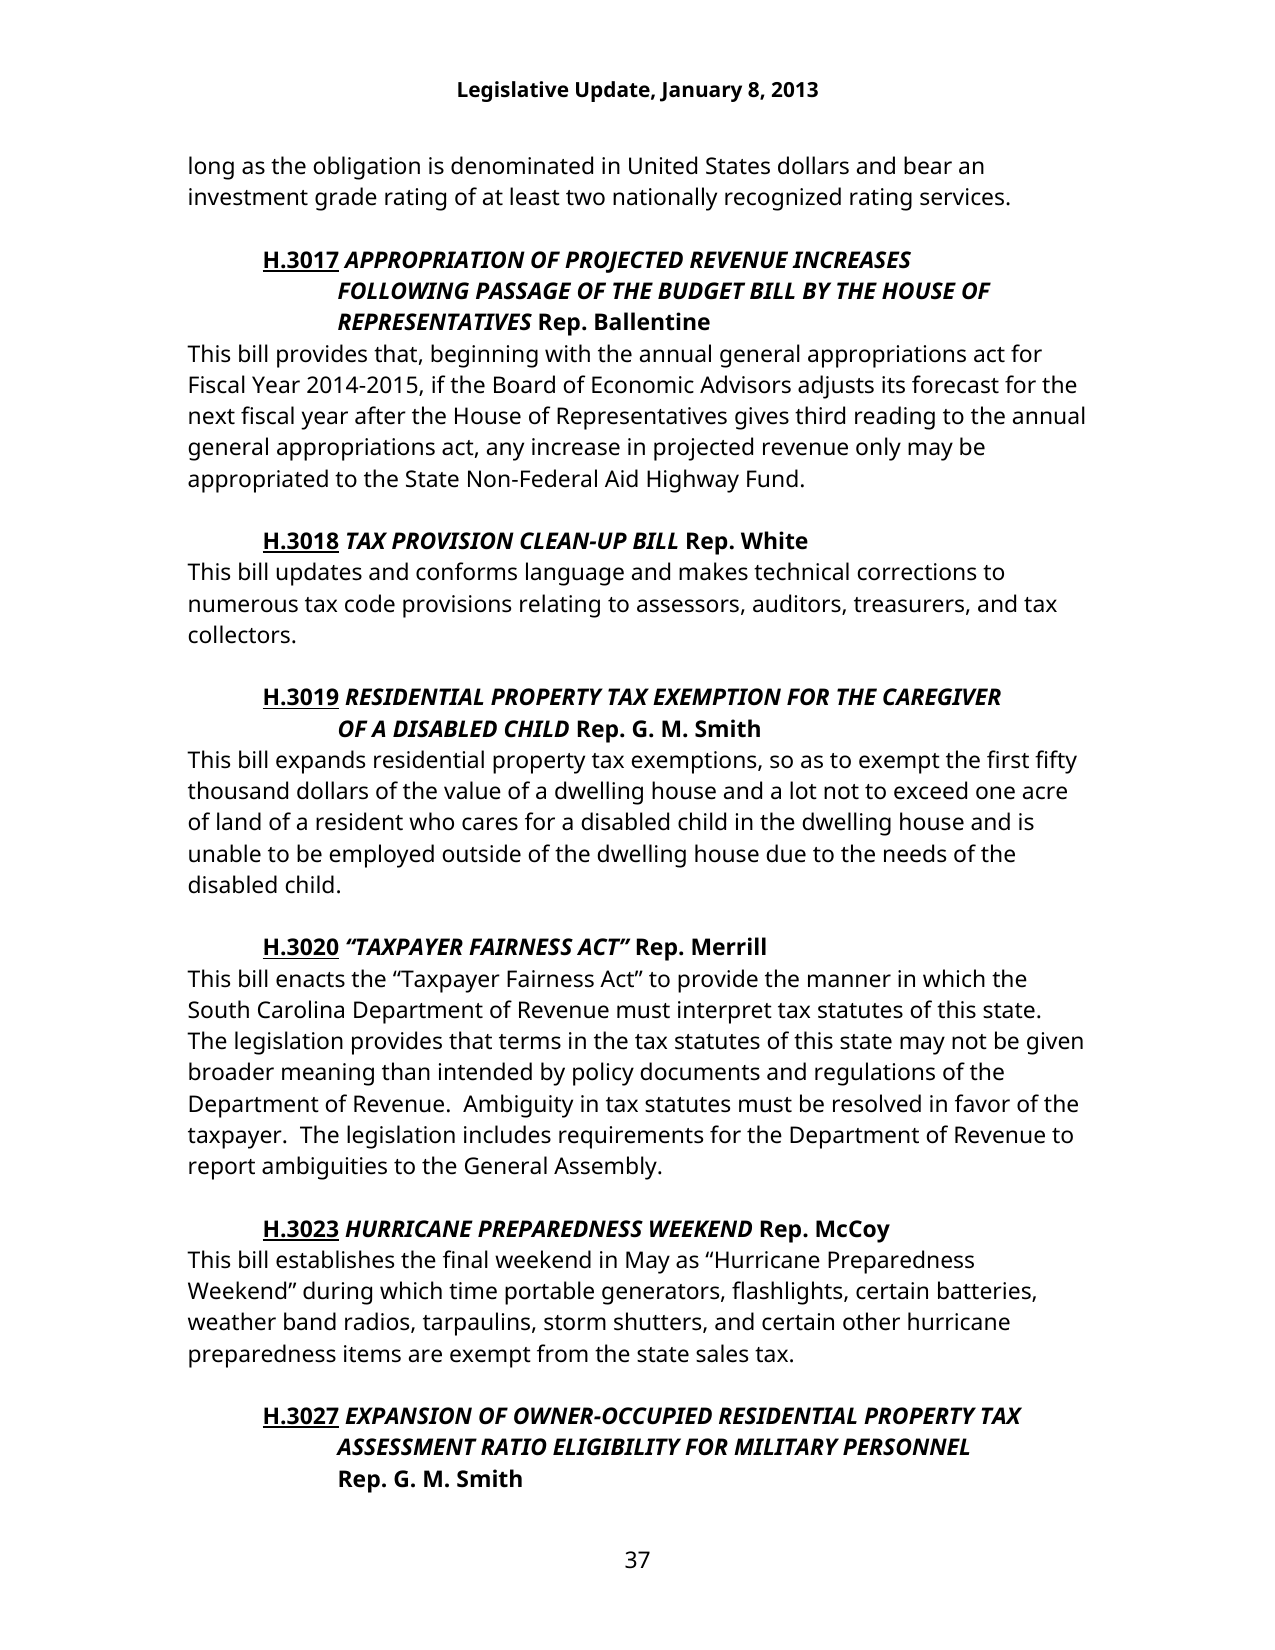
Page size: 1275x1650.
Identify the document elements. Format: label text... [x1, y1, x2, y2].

text This bill establishes the final weekend in May as “Hurricane Preparedness Weekend” during which time portable generators, flashlights, certain batteries, weather band radios, tarpaulins, storm shutters, and certain other hurricane preparedness items are exempt from the state sales tax. [187, 1244, 1087, 1369]
text H.3019 RESIDENTIAL PROPERTY TAX EXEMPTION FOR THE CAREGIVER [187, 681, 1087, 712]
text This bill updates and conforms language and makes technical corrections to numerous tax code provisions relating to assessors, auditors, treasurers, and tax collectors. [187, 556, 1087, 650]
text FOLLOWING PASSAGE OF THE BUDGET BILL BY THE HOUSE OF [187, 275, 1087, 306]
text This bill enacts the “Taxpayer Fairness Act” to provide the manner in which the South Carolina Department of Revenue must interpret tax statutes of this state. The legislation provides that terms in the tax statutes of this state may not be given broader meaning than intended by policy documents and regulations of the Department of Revenue. Ambiguity in tax statutes must be resolved in favor of the taxpayer. The legislation includes requirements for the Department of Revenue to report ambiguities to the General Assembly. [187, 962, 1087, 1181]
text H.3018 TAX PROVISION CLEAN-UP BILL Rep. White [187, 525, 1087, 556]
text H.3017 APPROPRIATION OF PROJECTED REVENUE INCREASES [187, 244, 1087, 275]
text H.3023 HURRICANE PREPAREDNESS WEEKEND Rep. McCoy [187, 1212, 1087, 1244]
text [187, 150, 1087, 212]
text This bill expands residential property tax exemptions, so as to exempt the first fifty thousand dollars of the value of a dwelling house and a lot not to exceed one acre of land of a resident who cares for a disabled child in the dwelling house and is unable to be employed outside of the dwelling house due to the needs of the disabled child. [187, 744, 1087, 900]
text H.3020 “TAXPAYER FAIRNESS ACT” Rep. Merrill [187, 931, 1087, 962]
text REPRESENTATIVES Rep. Ballentine [187, 306, 1087, 337]
text ASSESSMENT RATIO ELIGIBILITY FOR MILITARY PERSONNEL [187, 1431, 1087, 1462]
text H.3027 EXPANSION OF OWNER-OCCUPIED RESIDENTIAL PROPERTY TAX [187, 1400, 1087, 1431]
text This bill provides that, beginning with the annual general appropriations act for Fiscal Year 2014-2015, if the Board of Economic Advisors adjusts its forecast for the next fiscal year after the House of Representatives gives third reading to the annual general appropriations act, any increase in projected revenue only may be appropriated to the State Non-Federal Aid Highway Fund. [187, 337, 1087, 494]
text Rep. G. M. Smith [187, 1462, 1087, 1494]
text OF A DISABLED CHILD Rep. G. M. Smith [187, 712, 1087, 744]
